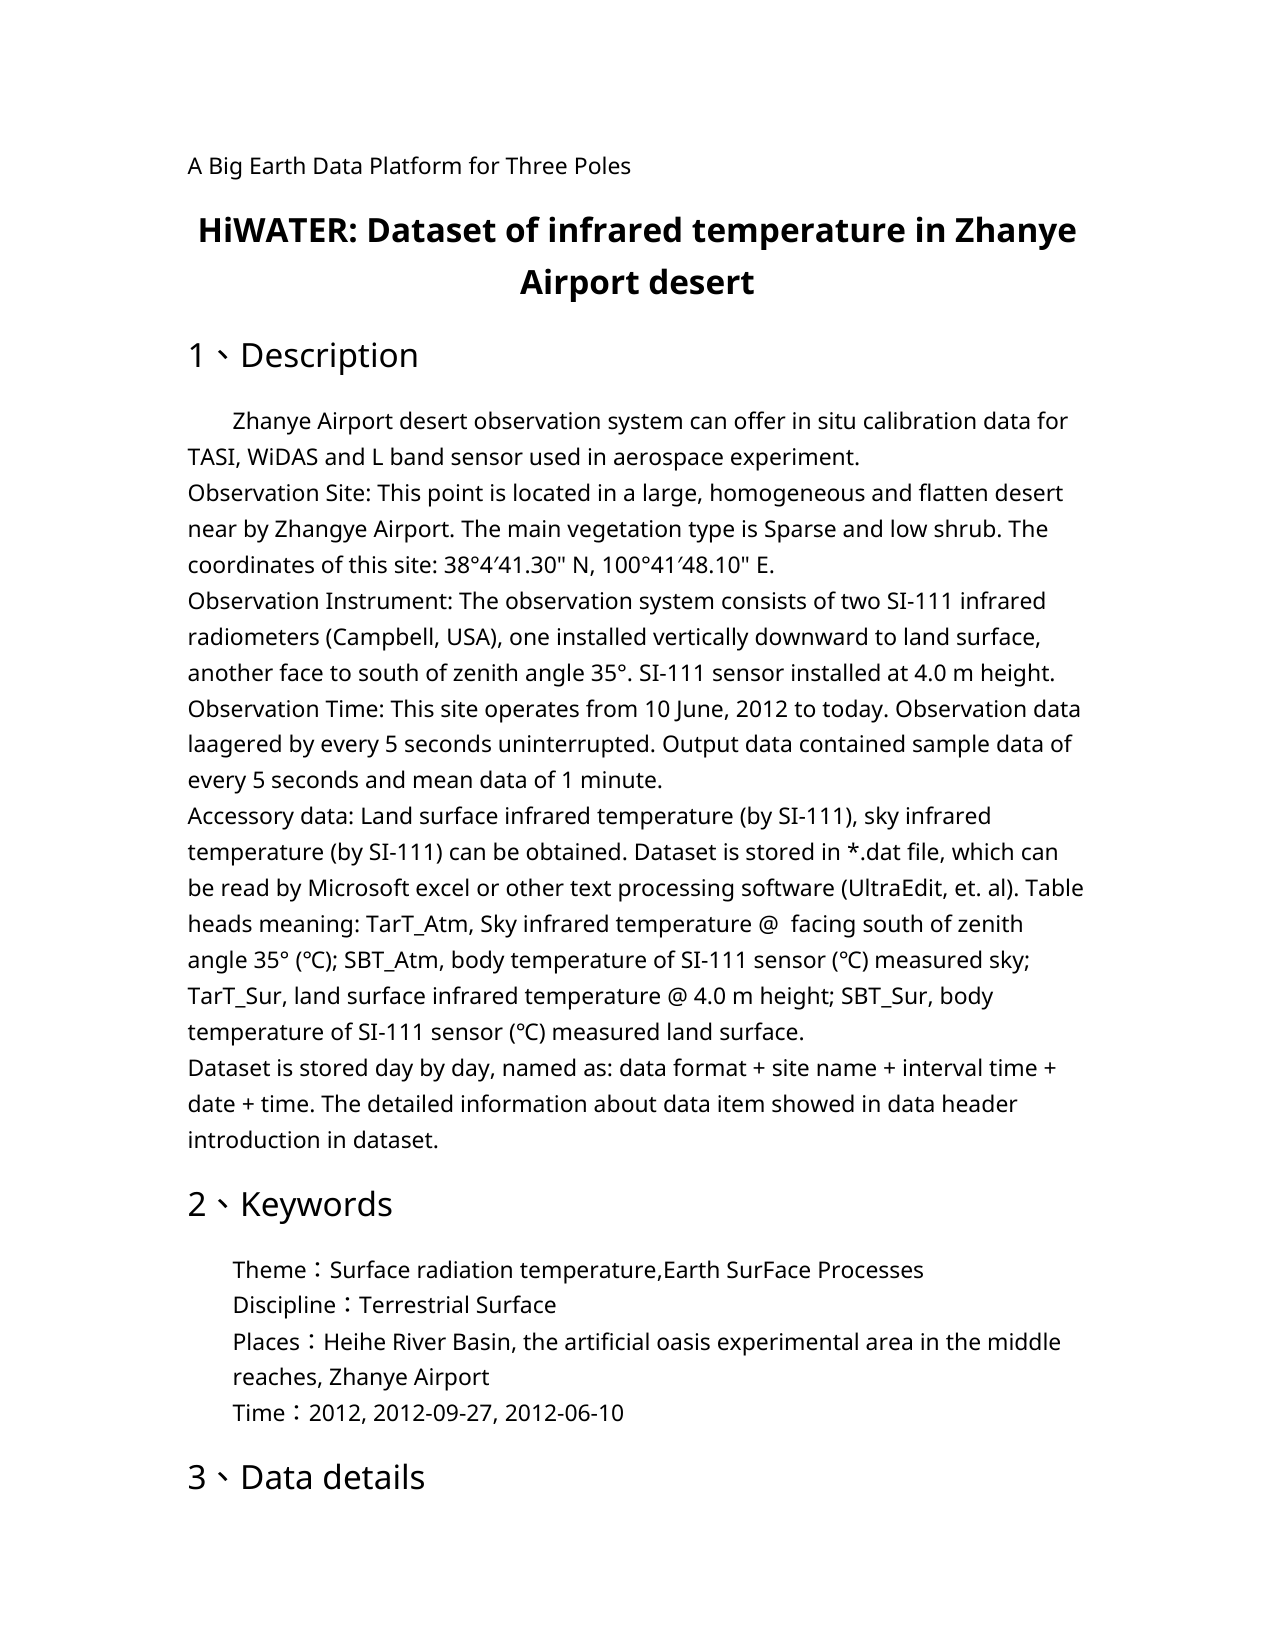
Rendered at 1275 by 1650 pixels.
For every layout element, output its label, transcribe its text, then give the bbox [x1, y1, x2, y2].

text Zhanye Airport desert observation system can offer in situ calibration data for TASI, WiDAS and L band sensor used in aerospace experiment. Observation Site: This point is located in a large, homogeneous and flatten desert near by Zhangye Airport. The main vegetation type is Sparse and low shrub. The coordinates of this site: 38°4′41.30" N, 100°41′48.10" E. Observation Instrument: The observation system consists of two SI-111 infrared radiometers (Campbell, USA), one installed vertically downward to land surface, another face to south of zenith angle 35°. SI-111 sensor installed at 4.0 m height. Observation Time: This site operates from 10 June, 2012 to today. Observation data laagered by every 5 seconds uninterrupted. Output data contained sample data of every 5 seconds and mean data of 1 minute. Accessory data: Land surface infrared temperature (by SI-111), sky infrared temperature (by SI-111) can be obtained. Dataset is stored in *.dat file, which can be read by Microsoft excel or other text processing software (UltraEdit, et. al). Table heads meaning: TarT_Atm, Sky infrared temperature @ facing south of zenith angle 35° (℃); SBT_Atm, body temperature of SI-111 sensor (℃) measured sky; TarT_Sur, land surface infrared temperature @ 4.0 m height; SBT_Sur, body temperature of SI-111 sensor (℃) measured land surface. Dataset is stored day by day, named as: data format + site name + interval time + date + time. The detailed information about data item showed in data header introduction in dataset. [187, 405, 1087, 1155]
text 2、Keywords [187, 1181, 1087, 1226]
text Theme：Surface radiation temperature,Earth SurFace Processes Discipline：Terrestrial Surface Places：Heihe River Basin, the artificial oasis experimental area in the middle reaches, Zhanye Airport Time：2012, 2012-09-27, 2012-06-10 [232, 1253, 1087, 1428]
text 1、Description [187, 332, 1087, 377]
text A Big Earth Data Platform for Three Poles [187, 150, 1087, 181]
text HiWATER: Dataset of infrared temperature in Zhanye Airport desert [187, 207, 1087, 304]
text 3、Data details [187, 1454, 1087, 1499]
